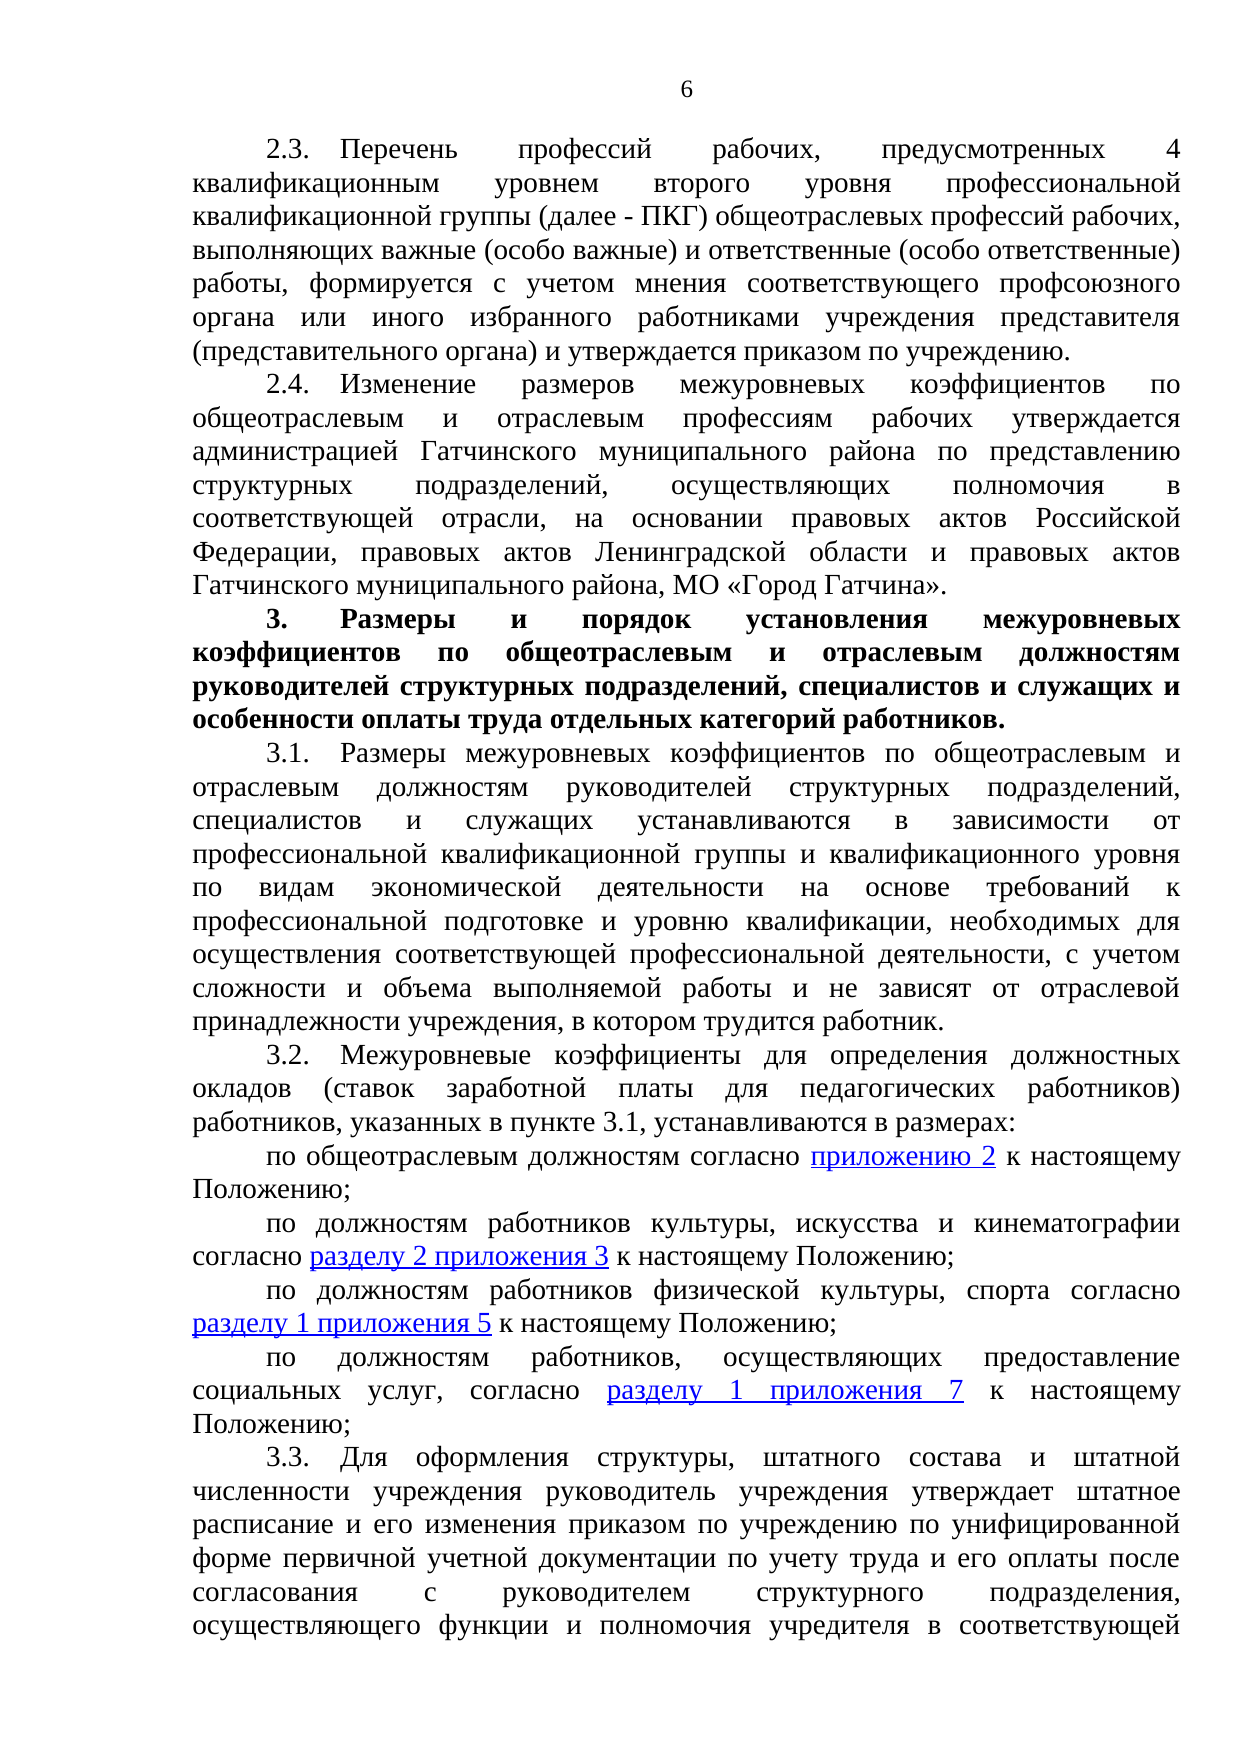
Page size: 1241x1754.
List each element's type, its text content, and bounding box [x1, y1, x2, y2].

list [192, 1439, 1181, 1641]
list Межуровневые коэффициенты для определения должностных окладов (ставок заработной платы для педагогических работников) работников, указанных в пункте 3.1, устанавливаются в размерах: [192, 1037, 1181, 1138]
text по должностям работников физической культуры, спорта согласно разделу 1 приложения 5 к настоящему Положению; [192, 1272, 1181, 1339]
list Размеры и порядок установления межуровневых коэффициентов по общеотраслевым и отраслевым должностям руководителей структурных подразделений, специалистов и служащих и особенности оплаты труда отдельных категорий работников. [192, 601, 1181, 735]
text по должностям работников, осуществляющих предоставление социальных услуг, согласно разделу 1 приложения 7 к настоящему Положению; [192, 1339, 1181, 1439]
list Размеры межуровневых коэффициентов по общеотраслевым и отраслевым должностям руководителей структурных подразделений, специалистов и служащих устанавливаются в зависимости от профессиональной квалификационной группы и квалификационного уровня по видам экономической деятельности на основе требований к профессиональной подготовке и уровню квалификации, необходимых для осуществления соответствующей профессиональной деятельности, с учетом сложности и объема выполняемой работы и не зависят от отраслевой принадлежности учреждения, в котором трудится работник. [192, 735, 1181, 1037]
text по общеотраслевым должностям согласно приложению 2 к настоящему Положению; [192, 1138, 1181, 1205]
text по должностям работников культуры, искусства и кинематографии согласно разделу 2 приложения 3 к настоящему Положению; [192, 1205, 1181, 1272]
list Изменение размеров межуровневых коэффициентов по общеотраслевым и отраслевым профессиям рабочих утверждается администрацией Гатчинского муниципального района по представлению структурных подразделений, осуществляющих полномочия в соответствующей отрасли, на основании правовых актов Российской Федерации, правовых актов Ленинградской области и правовых актов Гатчинского муниципального района, МО «Город Гатчина». [192, 366, 1181, 601]
list Перечень профессий рабочих, предусмотренных 4 квалификационным уровнем второго уровня профессиональной квалификационной группы (далее - ПКГ) общеотраслевых профессий рабочих, выполняющих важные (особо важные) и ответственные (особо ответственные) работы, формируется с учетом мнения соответствующего профсоюзного органа или иного избранного работниками учреждения представителя (представительного органа) и утверждается приказом по учреждению. [192, 131, 1181, 366]
